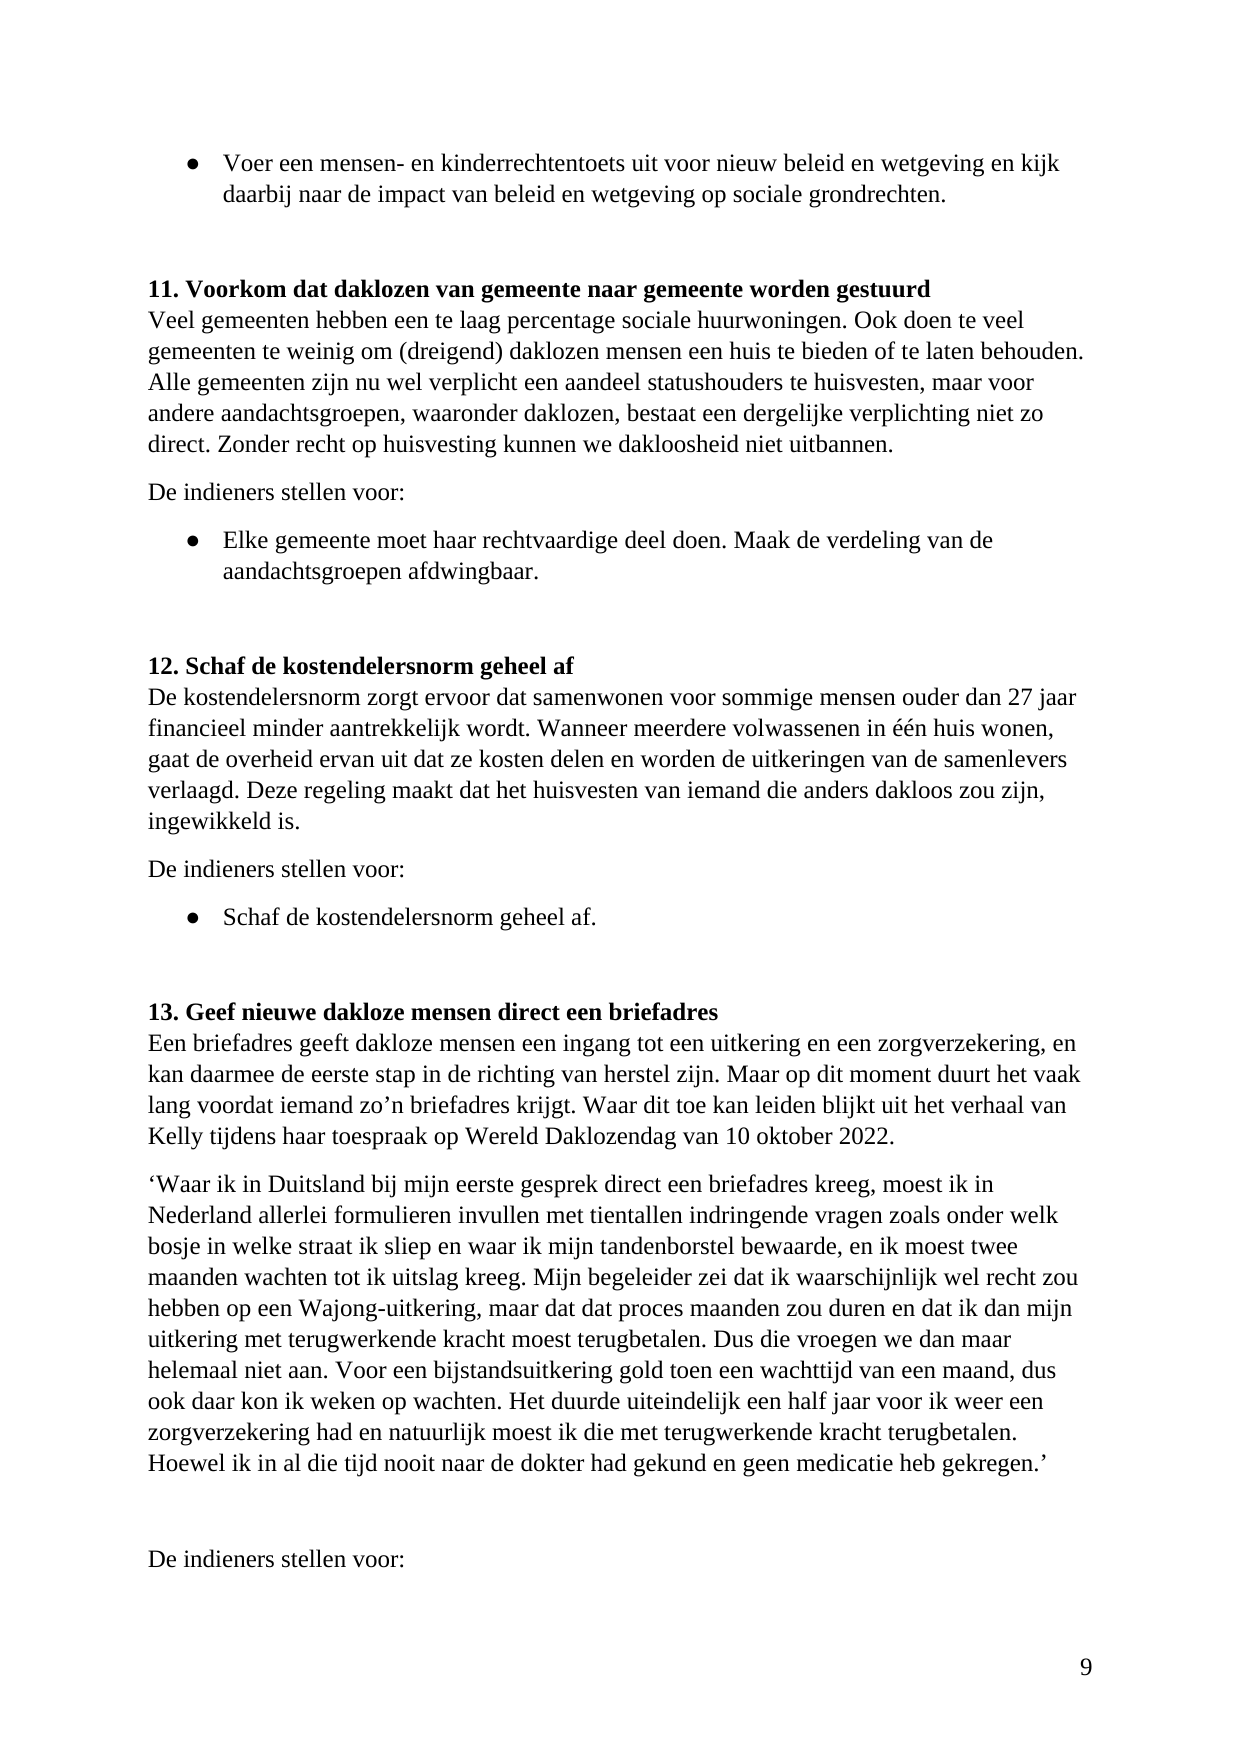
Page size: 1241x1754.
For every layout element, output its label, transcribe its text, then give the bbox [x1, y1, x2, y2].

text De kostendelersnorm zorgt ervoor dat samenwonen voor sommige mensen ouder dan 27 jaar financieel minder aantrekkelijk wordt. Wanneer meerdere volwassenen in één huis wonen, gaat de overheid ervan uit dat ze kosten delen en worden de uitkeringen van de samenlevers verlaagd. Deze regeling maakt dat het huisvesten van iemand die anders dakloos zou zijn, ingewikkeld is. [148, 682, 1093, 835]
text De indieners stellen voor: [148, 477, 1093, 506]
list Elke gemeente moet haar rechtvaardige deel doen. Maak de verdeling van de aandachtsgroepen afdwingbaar. [185, 525, 1093, 584]
list Schaf de kostendelersnorm geheel af. [185, 902, 1093, 931]
text De indieners stellen voor: [148, 1544, 1093, 1573]
text 11. Voorkom dat daklozen van gemeente naar gemeente worden gestuurd [148, 274, 1093, 303]
text ‘Waar ik in Duitsland bij mijn eerste gesprek direct een briefadres kreeg, moest ik in Nederland allerlei formulieren invullen met tientallen indringende vragen zoals onder welk bosje in welke straat ik sliep en waar ik mijn tandenborstel bewaarde, en ik moest twee maanden wachten tot ik uitslag kreeg. Mijn begeleider zei dat ik waarschijnlijk wel recht zou hebben op een Wajong-uitkering, maar dat dat proces maanden zou duren en dat ik dan mijn uitkering met terugwerkende kracht moest terugbetalen. Dus die vroegen we dan maar helemaal niet aan. Voor een bijstandsuitkering gold toen een wachttijd van een maand, dus ook daar kon ik weken op wachten. Het duurde uiteindelijk een half jaar voor ik weer een zorgverzekering had en natuurlijk moest ik die met terugwerkende kracht terugbetalen. Hoewel ik in al die tijd nooit naar de dokter had gekund en geen medicatie heb gekregen.’ [148, 1169, 1093, 1477]
list Voer een mensen- en kinderrechtentoets uit voor nieuw beleid en wetgeving en kijk daarbij naar de impact van beleid en wetgeving op sociale grondrechten. [185, 148, 1093, 207]
text Veel gemeenten hebben een te laag percentage sociale huurwoningen. Ook doen te veel gemeenten te weinig om (dreigend) daklozen mensen een huis te bieden of te laten behouden. Alle gemeenten zijn nu wel verplicht een aandeel statushouders te huisvesten, maar voor andere aandachtsgroepen, waaronder daklozen, bestaat een dergelijke verplichting niet zo direct. Zonder recht op huisvesting kunnen we dakloosheid niet uitbannen. [148, 305, 1093, 458]
text 13. Geef nieuwe dakloze mensen direct een briefadres [148, 997, 1093, 1026]
text Een briefadres geeft dakloze mensen een ingang tot een uitkering en een zorgverzekering, en kan daarmee de eerste stap in de richting van herstel zijn. Maar op dit moment duurt het vaak lang voordat iemand zo’n briefadres krijgt. Waar dit toe kan leiden blijkt uit het verhaal van Kelly tijdens haar toespraak op Wereld Daklozendag van 10 oktober 2022. [148, 1028, 1093, 1150]
text 12. Schaf de kostendelersnorm geheel af [148, 651, 1093, 680]
text De indieners stellen voor: [148, 854, 1093, 883]
